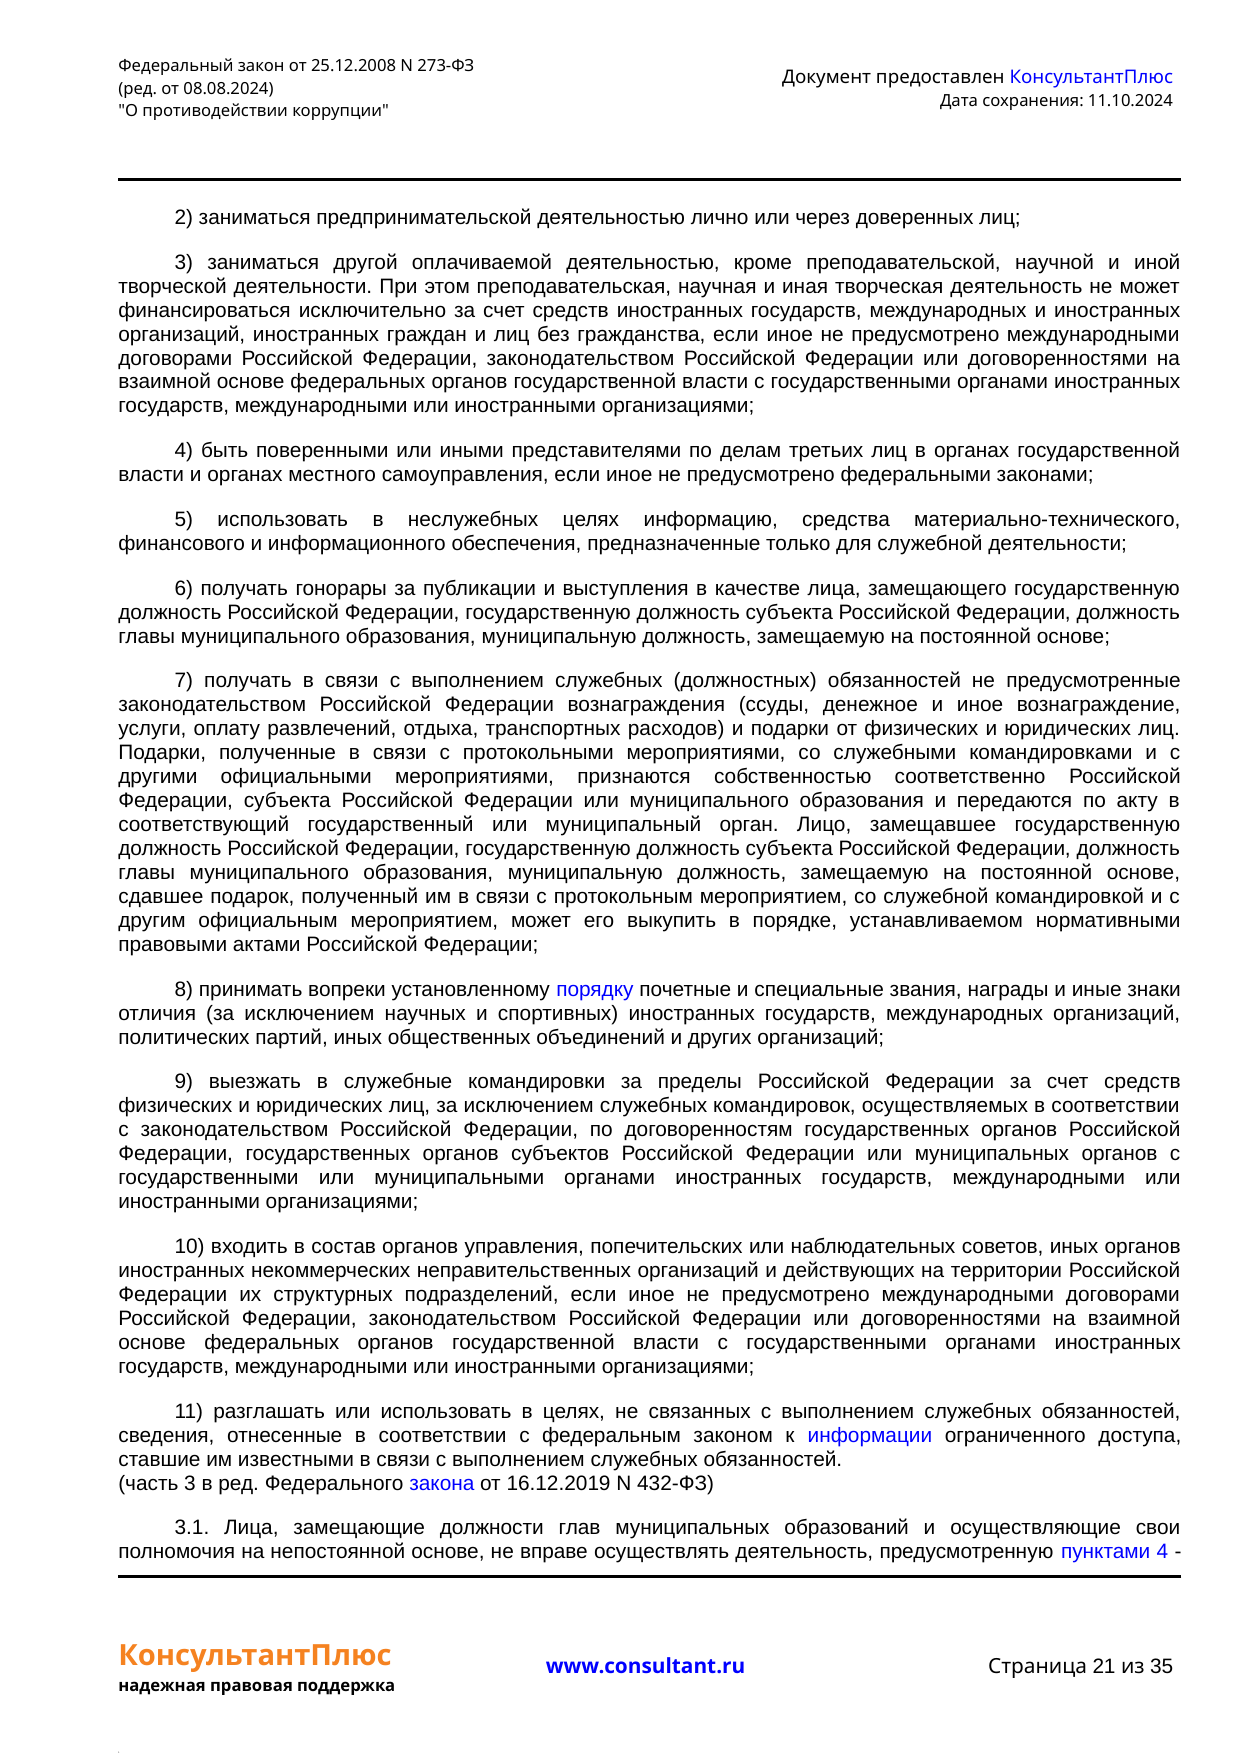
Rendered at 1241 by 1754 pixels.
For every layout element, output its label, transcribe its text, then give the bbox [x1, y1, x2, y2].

text 2) заниматься предпринимательской деятельностью лично или через доверенных лиц; [118, 205, 1181, 229]
text 9) выезжать в служебные командировки за пределы Российской Федерации за счет средств физических и юридических лиц, за исключением служебных командировок, осуществляемых в соответствии с законодательством Российской Федерации, по договоренностям государственных органов Российской Федерации, государственных органов субъектов Российской Федерации или муниципальных органов с государственными или муниципальными органами иностранных государств, международными или иностранными организациями; [118, 1069, 1181, 1213]
text 8) принимать вопреки установленному порядку почетные и специальные звания, награды и иные знаки отличия (за исключением научных и спортивных) иностранных государств, международных организаций, политических партий, иных общественных объединений и других организаций; [118, 977, 1181, 1048]
text 10) входить в состав органов управления, попечительских или наблюдательных советов, иных органов иностранных некоммерческих неправительственных организаций и действующих на территории Российской Федерации их структурных подразделений, если иное не предусмотрено международными договорами Российской Федерации, законодательством Российской Федерации или договоренностями на взаимной основе федеральных органов государственной власти с государственными органами иностранных государств, международными или иностранными организациями; [118, 1234, 1181, 1378]
text 5) использовать в неслужебных целях информацию, средства материально-технического, финансового и информационного обеспечения, предназначенные только для служебной деятельности; [118, 507, 1181, 555]
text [118, 1515, 1181, 1563]
text 4) быть поверенными или иными представителями по делам третьих лиц в органах государственной власти и органах местного самоуправления, если иное не предусмотрено федеральными законами; [118, 438, 1181, 486]
text 11) разглашать или использовать в целях, не связанных с выполнением служебных обязанностей, сведения, отнесенные в соответствии с федеральным законом к информации ограниченного доступа, ставшие им известными в связи с выполнением служебных обязанностей. [118, 1398, 1181, 1470]
text 6) получать гонорары за публикации и выступления в качестве лица, замещающего государственную должность Российской Федерации, государственную должность субъекта Российской Федерации, должность главы муниципального образования, муниципальную должность, замещаемую на постоянной основе; [118, 576, 1181, 647]
text 7) получать в связи с выполнением служебных (должностных) обязанностей не предусмотренные законодательством Российской Федерации вознаграждения (ссуды, денежное и иное вознаграждение, услуги, оплату развлечений, отдыха, транспортных расходов) и подарки от физических и юридических лиц. Подарки, полученные в связи с протокольными мероприятиями, со служебными командировками и с другими официальными мероприятиями, признаются собственностью соответственно Российской Федерации, субъекта Российской Федерации или муниципального образования и передаются по акту в соответствующий государственный или муниципальный орган. Лицо, замещавшее государственную должность Российской Федерации, государственную должность субъекта Российской Федерации, должность главы муниципального образования, муниципальную должность, замещаемую на постоянной основе, сдавшее подарок, полученный им в связи с протокольным мероприятием, со служебной командировкой и с другим официальным мероприятием, может его выкупить в порядке, устанавливаемом нормативными правовыми актами Российской Федерации; [118, 668, 1181, 956]
text (часть 3 в ред. Федерального закона от 16.12.2019 N 432-ФЗ) [118, 1470, 1181, 1494]
text 3) заниматься другой оплачиваемой деятельностью, кроме преподавательской, научной и иной творческой деятельности. При этом преподавательская, научная и иная творческая деятельность не может финансироваться исключительно за счет средств иностранных государств, международных и иностранных организаций, иностранных граждан и лиц без гражданства, если иное не предусмотрено международными договорами Российской Федерации, законодательством Российской Федерации или договоренностями на взаимной основе федеральных органов государственной власти с государственными органами иностранных государств, международными или иностранными организациями; [118, 249, 1181, 417]
